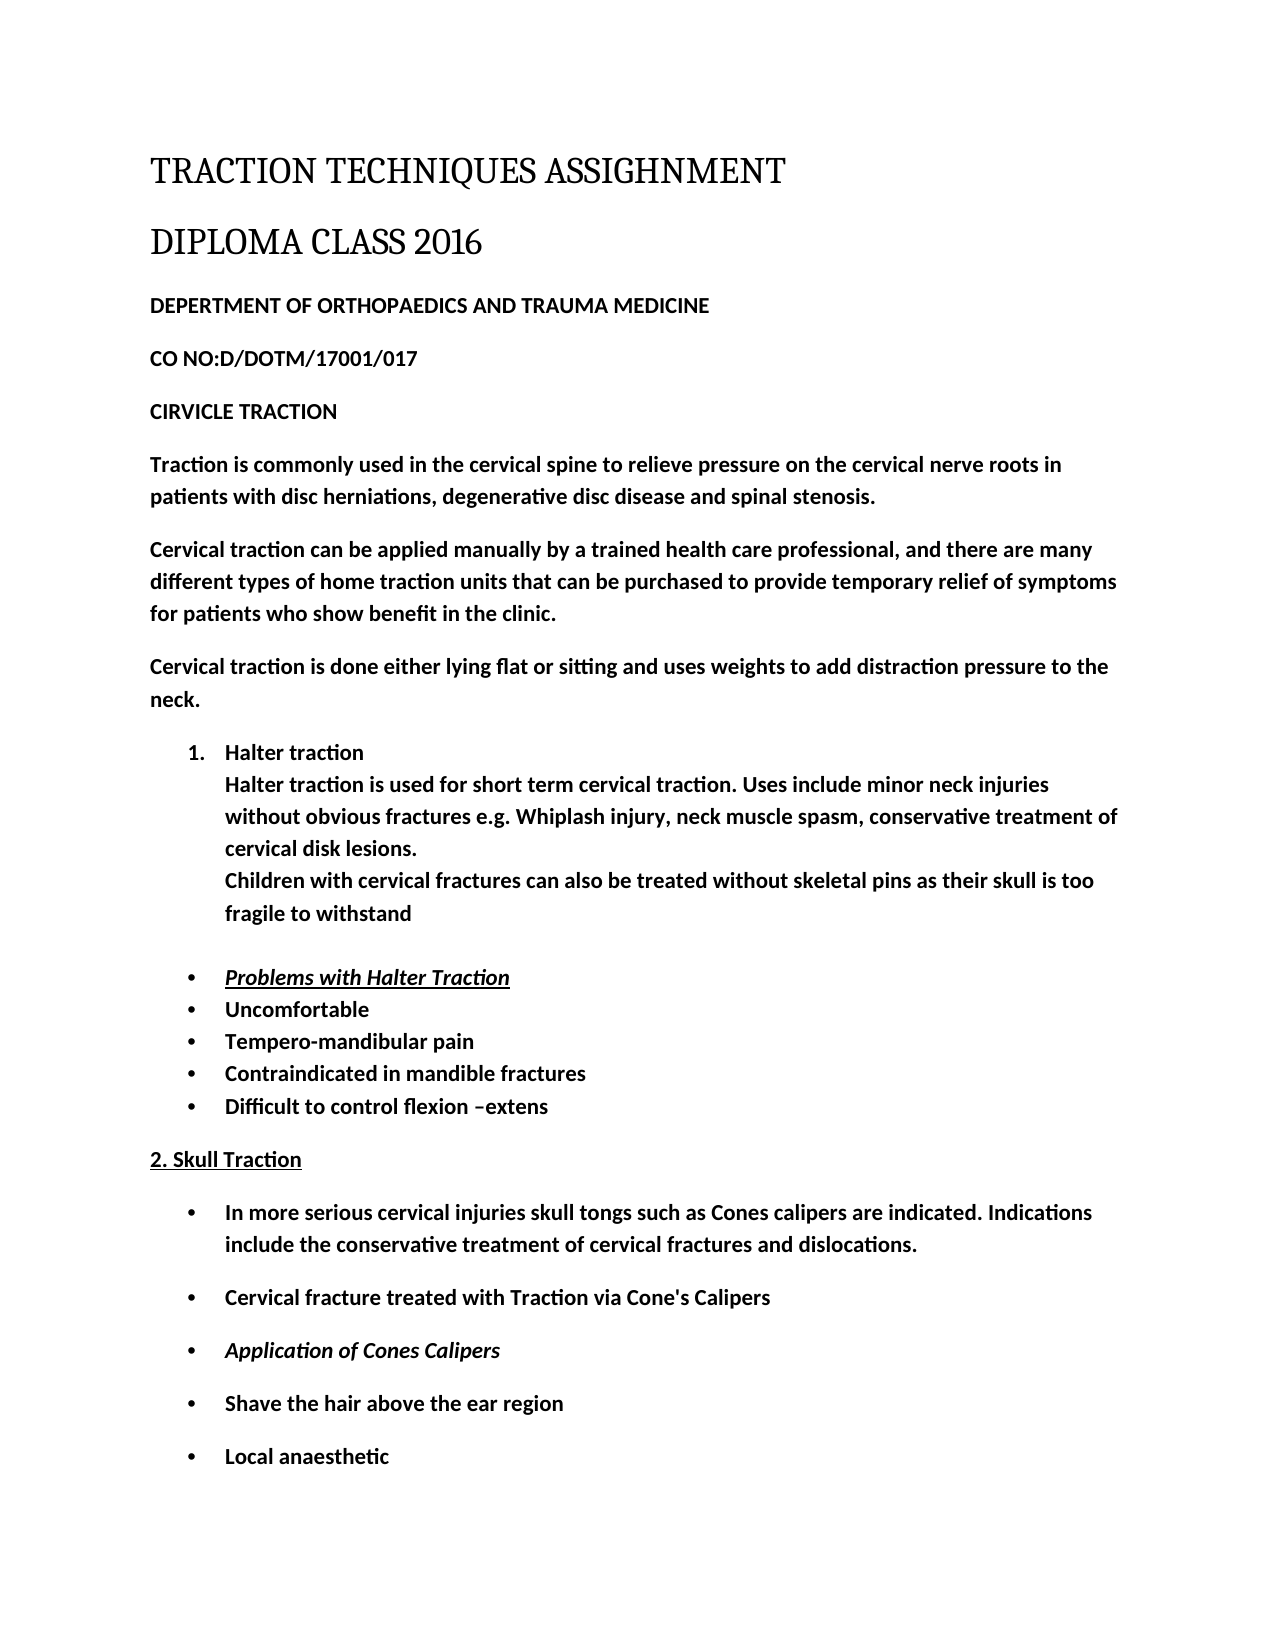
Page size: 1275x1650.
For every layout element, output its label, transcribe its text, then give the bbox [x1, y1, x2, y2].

text Cervical traction is done either lying flat or sitting and uses weights to add distraction pressure to the neck. [150, 652, 1125, 713]
text CIRVICLE TRACTION [150, 397, 1125, 425]
list Difficult to control flexion –extens [187, 1092, 1125, 1120]
text CO NO:D/DOTM/17001/017 [150, 344, 1125, 372]
text 2. Skull Traction [150, 1145, 1125, 1173]
text Cervical traction can be applied manually by a trained health care professional, and there are many different types of home traction units that can be purchased to provide temporary relief of symptoms for patients who show benefit in the clinic. [150, 535, 1125, 627]
text DEPERTMENT OF ORTHOPAEDICS AND TRAUMA MEDICINE [150, 291, 1125, 319]
list Halter traction is used for short term cervical traction. Uses include minor neck injuries without obvious fractures e.g. Whiplash injury, neck muscle spasm, conservative treatment of cervical disk lesions. [225, 770, 1125, 862]
text TRACTION TECHNIQUES ASSIGHNMENT [150, 150, 1125, 193]
list Contraindicated in mandible fractures [187, 1059, 1125, 1088]
list Shave the hair above the ear region [187, 1389, 1125, 1417]
text DIPLOMA CLASS 2016 [150, 220, 1125, 263]
list Local anaesthetic [187, 1442, 1125, 1470]
list Application of Cones Calipers [187, 1336, 1125, 1364]
list Cervical fracture treated with Traction via Cone's Calipers [187, 1283, 1125, 1311]
list Problems with Halter Traction [187, 963, 1125, 991]
text Traction is commonly used in the cervical spine to relieve pressure on the cervical nerve roots in patients with disc herniations, degenerative disc disease and spinal stenosis. [150, 450, 1125, 510]
list In more serious cervical injuries skull tongs such as Cones calipers are indicated. Indications include the conservative treatment of cervical fractures and dislocations. [187, 1198, 1125, 1258]
list Uncomfortable [187, 995, 1125, 1023]
list Children with cervical fractures can also be treated without skeletal pins as their skull is too fragile to withstand [225, 866, 1125, 927]
list Tempero-mandibular pain [187, 1027, 1125, 1055]
list Halter traction [187, 738, 1125, 766]
